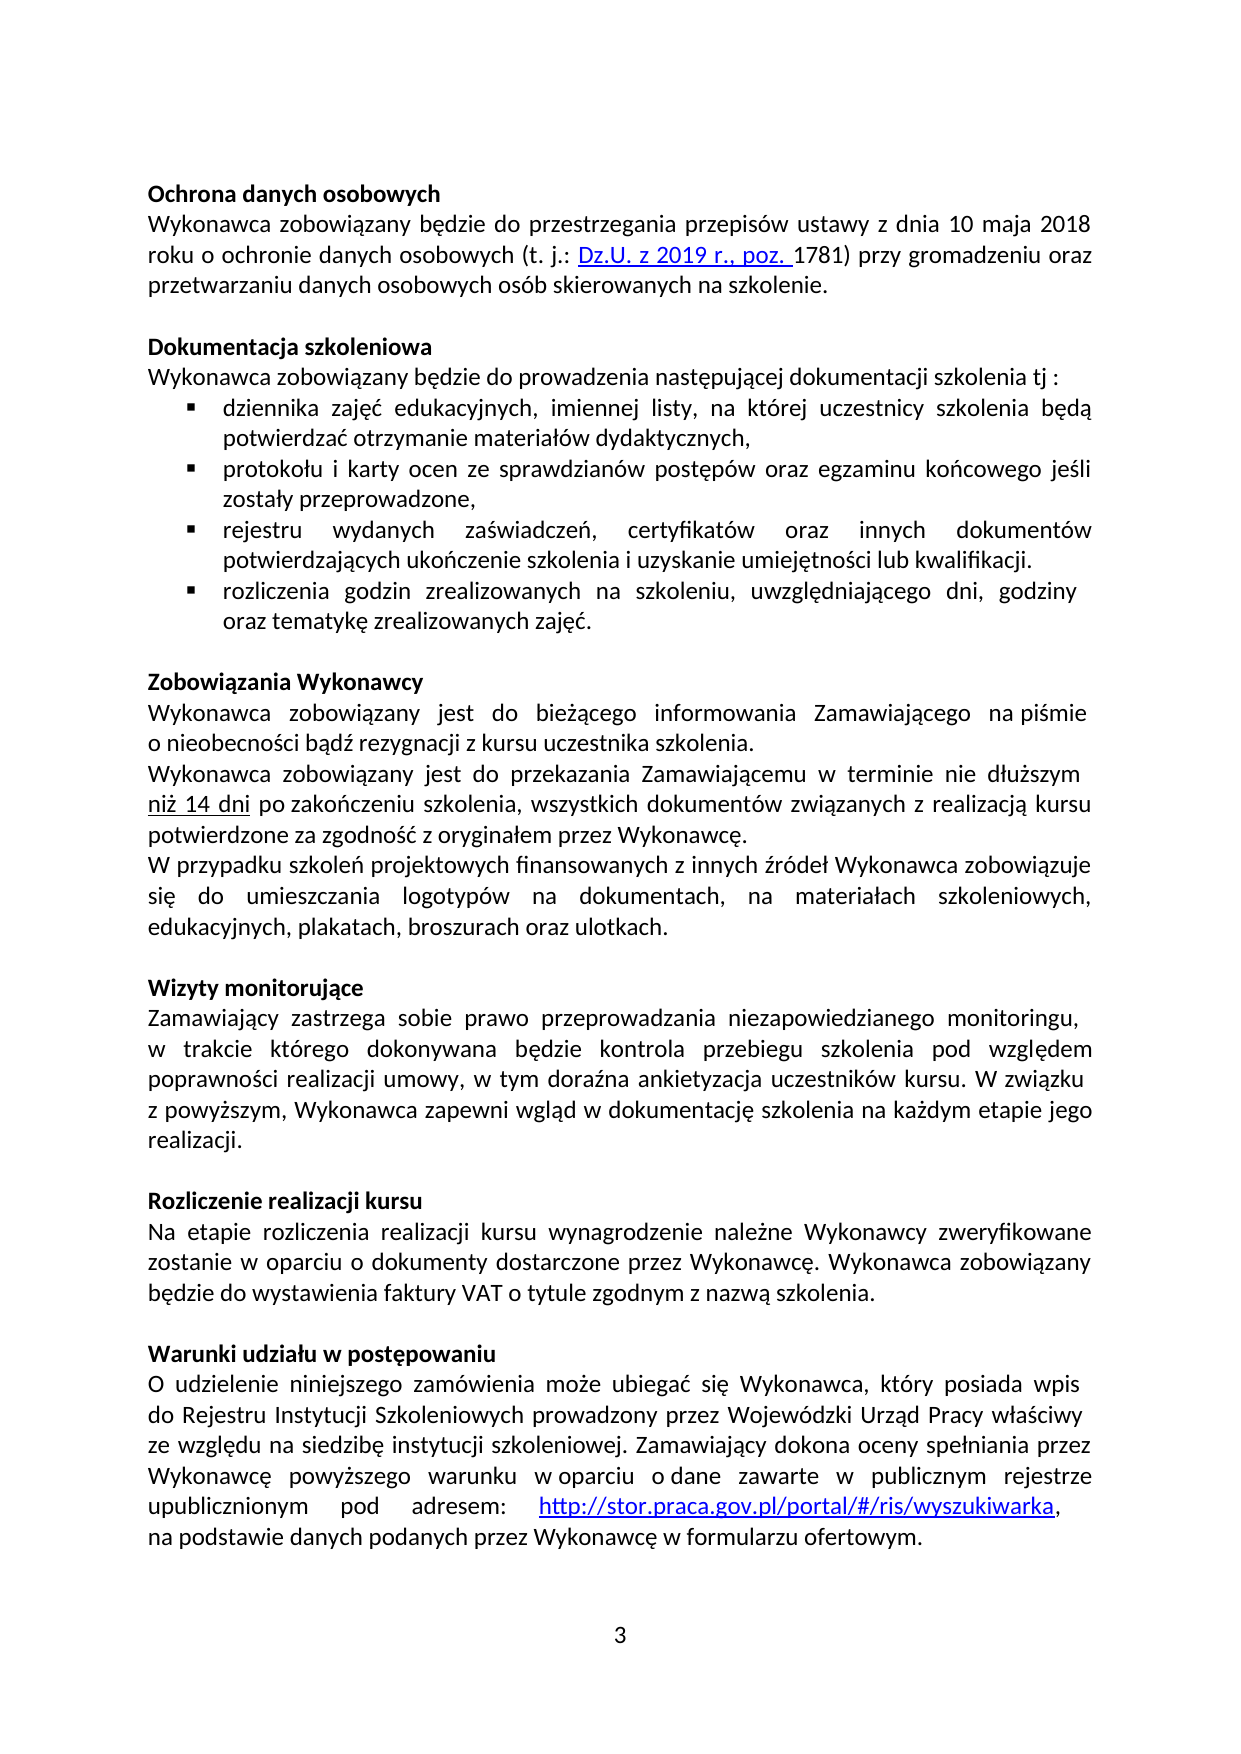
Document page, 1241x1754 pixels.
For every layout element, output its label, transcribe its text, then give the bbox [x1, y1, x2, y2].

text Wykonawca zobowiązany będzie do prowadzenia następującej dokumentacji szkolenia tj : [148, 361, 1093, 392]
text Wykonawca zobowiązany jest do bieżącego informowania Zamawiającego na piśmie o nieobecności bądź rezygnacji z kursu uczestnika szkolenia. [148, 697, 1093, 758]
text Zamawiający zastrzega sobie prawo przeprowadzania niezapowiedzianego monitoringu, w trakcie którego dokonywana będzie kontrola przebiegu szkolenia pod względem poprawności realizacji umowy, w tym doraźna ankietyzacja uczestników kursu. W związku z powyższym, Wykonawca zapewni wgląd w dokumentację szkolenia na każdym etapie jego realizacji. [148, 1002, 1093, 1155]
text Wykonawca zobowiązany jest do przekazania Zamawiającemu w terminie nie dłuższym niż 14 dni po zakończeniu szkolenia, wszystkich dokumentów związanych z realizacją kursu potwierdzone za zgodność z oryginałem przez Wykonawcę. [148, 758, 1093, 849]
list protokołu i karty ocen ze sprawdzianów postępów oraz egzaminu końcowego jeśli zostały przeprowadzone, [185, 453, 1093, 514]
text Na etapie rozliczenia realizacji kursu wynagrodzenie należne Wykonawcy zweryfikowane zostanie w oparciu o dokumenty dostarczone przez Wykonawcę. Wykonawca zobowiązany będzie do wystawienia faktury VAT o tytule zgodnym z nazwą szkolenia. [148, 1216, 1093, 1307]
text Dokumentacja szkoleniowa [148, 331, 1093, 361]
text Warunki udziału w postępowaniu [148, 1338, 1093, 1368]
text Zobowiązania Wykonawcy [148, 666, 1093, 697]
text Wizyty monitorujące [148, 972, 1093, 1002]
list rejestru wydanych zaświadczeń, certyfikatów oraz innych dokumentów potwierdzających ukończenie szkolenia i uzyskanie umiejętności lub kwalifikacji. [185, 514, 1093, 575]
text Rozliczenie realizacji kursu [148, 1185, 1093, 1216]
text W przypadku szkoleń projektowych finansowanych z innych źródeł Wykonawca zobowiązuje się do umieszczania logotypów na dokumentach, na materiałach szkoleniowych, edukacyjnych, plakatach, broszurach oraz ulotkach. [148, 849, 1093, 941]
text O udzielenie niniejszego zamówienia może ubiegać się Wykonawca, który posiada wpis do Rejestru Instytucji Szkoleniowych prowadzony przez Wojewódzki Urząd Pracy właściwy ze względu na siedzibę instytucji szkoleniowej. Zamawiający dokona oceny spełniania przez Wykonawcę powyższego warunku w oparciu o dane zawarte w publicznym rejestrze upublicznionym pod adresem: http://stor.praca.gov.pl/portal/#/ris/wyszukiwarka, na podstawie danych podanych przez Wykonawcę w formularzu ofertowym. [148, 1368, 1093, 1552]
list rozliczenia godzin zrealizowanych na szkoleniu, uwzględniającego dni, godziny oraz tematykę zrealizowanych zajęć. [185, 575, 1093, 636]
list dziennika zajęć edukacyjnych, imiennej listy, na której uczestnicy szkolenia będą potwierdzać otrzymanie materiałów dydaktycznych, [185, 392, 1093, 453]
text Wykonawca zobowiązany będzie do przestrzegania przepisów ustawy z dnia 10 maja 2018 roku o ochronie danych osobowych (t. j.: Dz.U. z 2019 r., poz. 1781) przy gromadzeniu oraz przetwarzaniu danych osobowych osób skierowanych na szkolenie. [148, 209, 1093, 300]
text Ochrona danych osobowych [148, 178, 1093, 209]
